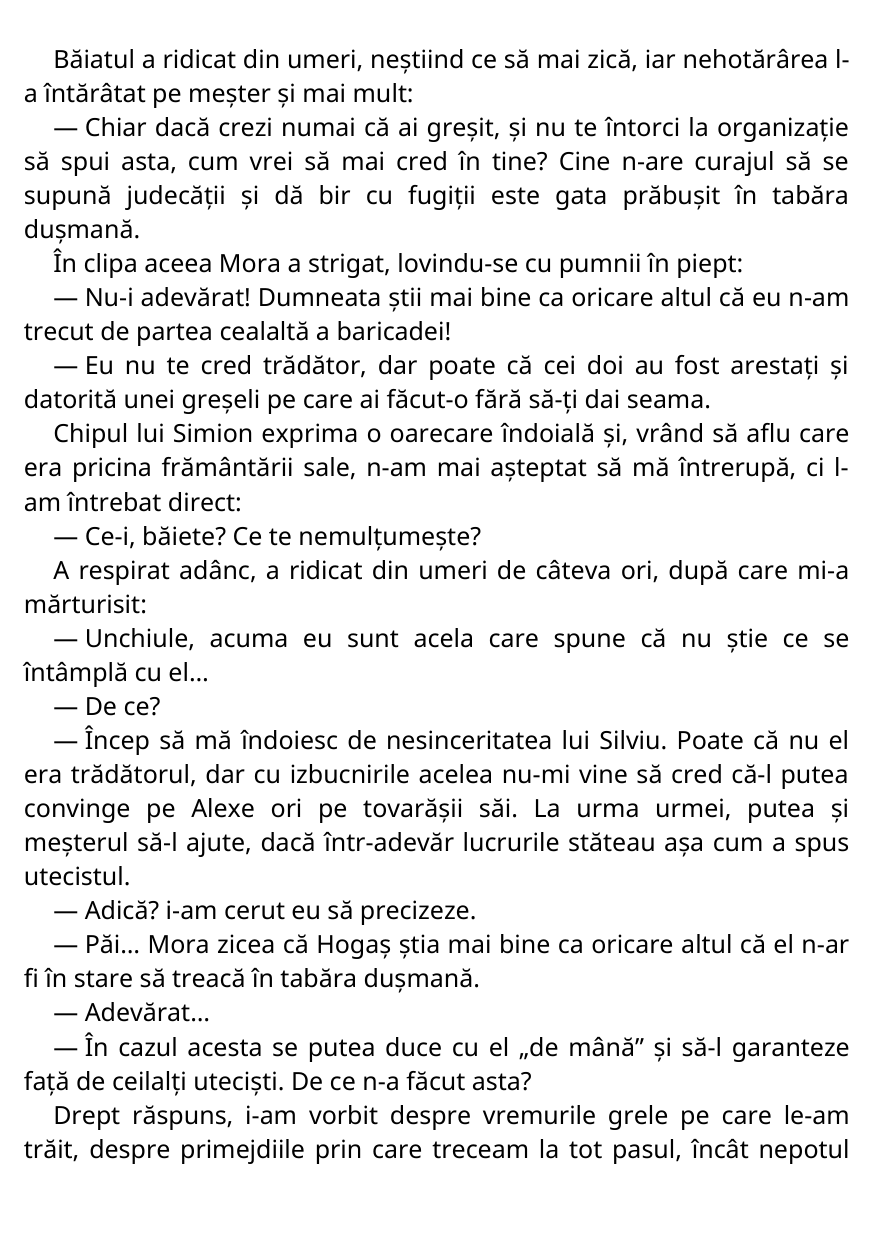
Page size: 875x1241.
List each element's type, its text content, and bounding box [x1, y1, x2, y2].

text — Încep să mă îndoiesc de nesinceritatea lui Silviu. Poate că nu el era trădătorul, dar cu izbucnirile acelea nu-mi vine să cred că-l putea convinge pe Alexe ori pe tovarăşii săi. La urma urmei, putea şi meşterul să-l ajute, dacă într-adevăr lucrurile stăteau aşa cum a spus utecistul. [24, 723, 850, 893]
text A respirat adânc, a ridicat din umeri de câteva ori, după care mi-a mărturisit: [24, 552, 850, 620]
text — Păi… Mora zicea că Hogaş ştia mai bine ca oricare altul că el n-ar fi în stare să treacă în tabăra duşmană. [24, 927, 850, 995]
text — De ce? [24, 688, 850, 723]
text Chipul lui Simion exprima o oarecare îndoială şi, vrând să aflu care era pricina frământării sale, n-am mai aşteptat să mă întrerupă, ci l-am întrebat direct: [24, 416, 850, 518]
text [24, 1097, 850, 1165]
text — Unchiule, acuma eu sunt acela care spune că nu ştie ce se întâmplă cu el… [24, 620, 850, 688]
text — Adică? i-am cerut eu să precizeze. [24, 893, 850, 927]
text — Chiar dacă crezi numai că ai greşit, şi nu te întorci la organizaţie să spui asta, cum vrei să mai cred în tine? Cine n-are curajul să se supună judecăţii şi dă bir cu fugiţii este gata prăbuşit în tabăra duşmană. [24, 109, 850, 246]
text — Ce-i, băiete? Ce te nemulţumeşte? [24, 518, 850, 552]
text Băiatul a ridicat din umeri, neştiind ce să mai zică, iar nehotărârea l-a întărâtat pe meşter şi mai mult: [24, 41, 850, 109]
text — În cazul acesta se putea duce cu el „de mână” şi să-l garanteze faţă de ceilalţi utecişti. De ce n-a făcut asta? [24, 1029, 850, 1097]
text — Adevărat… [24, 995, 850, 1029]
text — Eu nu te cred trădător, dar poate că cei doi au fost arestaţi şi datorită unei greşeli pe care ai făcut-o fără să-ţi dai seama. [24, 348, 850, 416]
text În clipa aceea Mora a strigat, lovindu-se cu pumnii în piept: [24, 246, 850, 280]
text — Nu-i adevărat! Dumneata ştii mai bine ca oricare altul că eu n-am trecut de partea cealaltă a baricadei! [24, 280, 850, 348]
